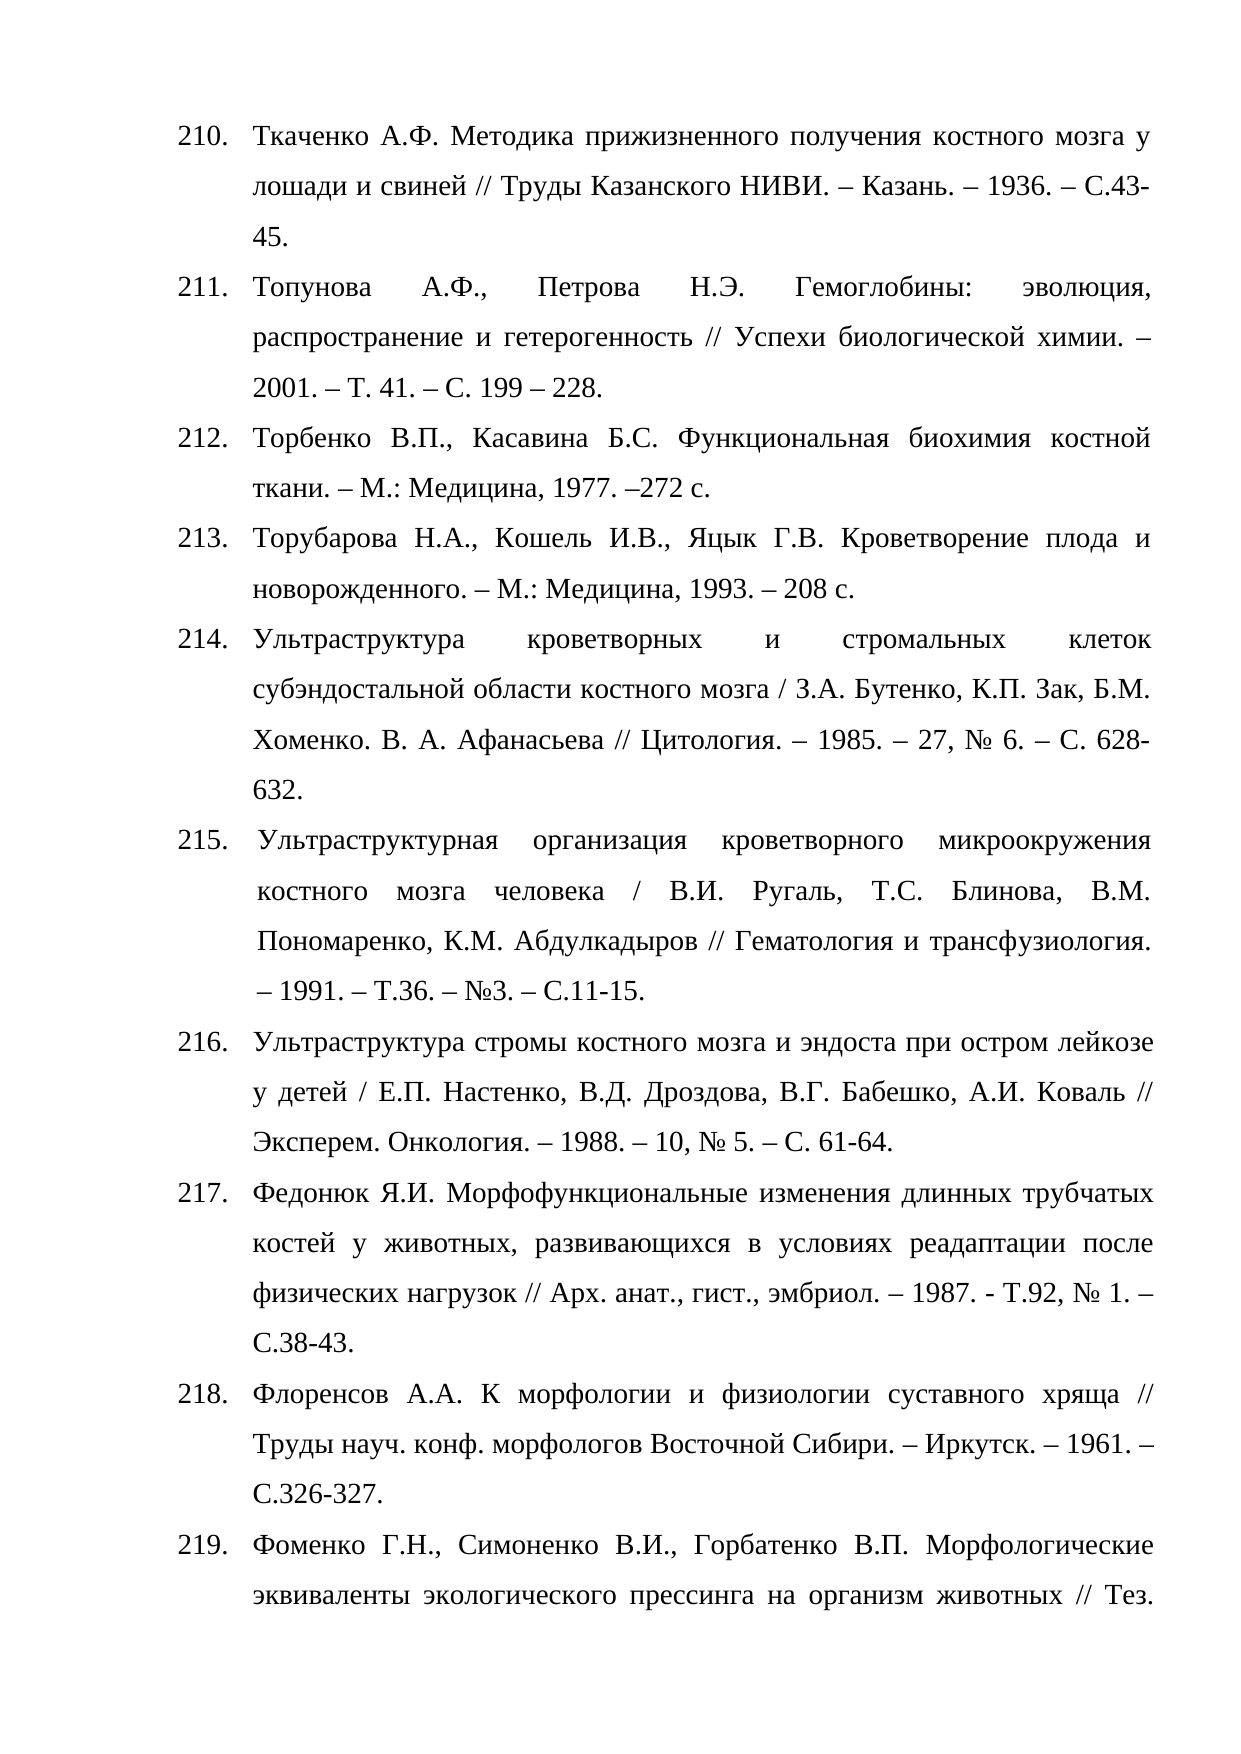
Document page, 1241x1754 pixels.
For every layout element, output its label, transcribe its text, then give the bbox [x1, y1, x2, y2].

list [177, 1527, 1154, 1611]
list Ультраструктура стромы костного мозга и эндоста при остром лейкозе у детей / Е.П. Настенко, В.Д. Дроздова, В.Г. Бабешко, А.И. Коваль // Эксперем. Онкология. – 1988. – 10, № 5. – С. 61-64. [177, 1024, 1154, 1158]
list Топунова А.Ф., Петрова Н.Э. Гемоглобины: эволюция, распространение и гетерогенность // Успехи биологической химии. – 2001. – Т. 41. – С. 199 – 228. [177, 269, 1152, 403]
list Ткаченко А.Ф. Методика прижизненного получения костного мозга у лошади и свиней // Труды Казанского НИВИ. – Казань. – 1936. – С.43-45. [177, 118, 1152, 252]
list Ультраструктурная организация кроветворного микроокружения костного мозга человека / В.И. Ругаль, Т.С. Блинова, В.М. Пономаренко, К.М. Абдулкадыров // Гематология и трансфузиология. – 1991. – Т.36. – №3. – С.11-15. [177, 822, 1152, 1007]
list Федонюк Я.И. Морфофункциональные изменения длинных трубчатых костей у животных, развивающихся в условиях реадаптации после физических нагрузок // Арх. анат., гист., эмбриол. – 1987. - Т.92, № 1. – С.38-43. [177, 1175, 1154, 1359]
list Ультраструктура кроветворных и стромальных клеток субэндостальной области костного мозга / З.А. Бутенко, К.П. Зак, Б.М. Хоменко. В. А. Афанасьева // Цитология. – 1985. – 27, № 6. – С. 628-632. [177, 621, 1152, 806]
list Флоренсов А.А. К морфологии и физиологии суставного хряща // Труды науч. конф. морфологов Восточной Сибири. – Иркутск. – 1961. – С.326-327. [177, 1376, 1154, 1510]
list Торубарова Н.А., Кошель И.В., Яцык Г.В. Кроветворение плода и новорожденного. – М.: Медицина, 1993. – 208 с. [177, 521, 1152, 604]
list Tорбенко В.П., Касавина Б.С. Функциональная биохимия костной ткани. – М.: Медицина, 1977. –272 с. [177, 420, 1152, 504]
